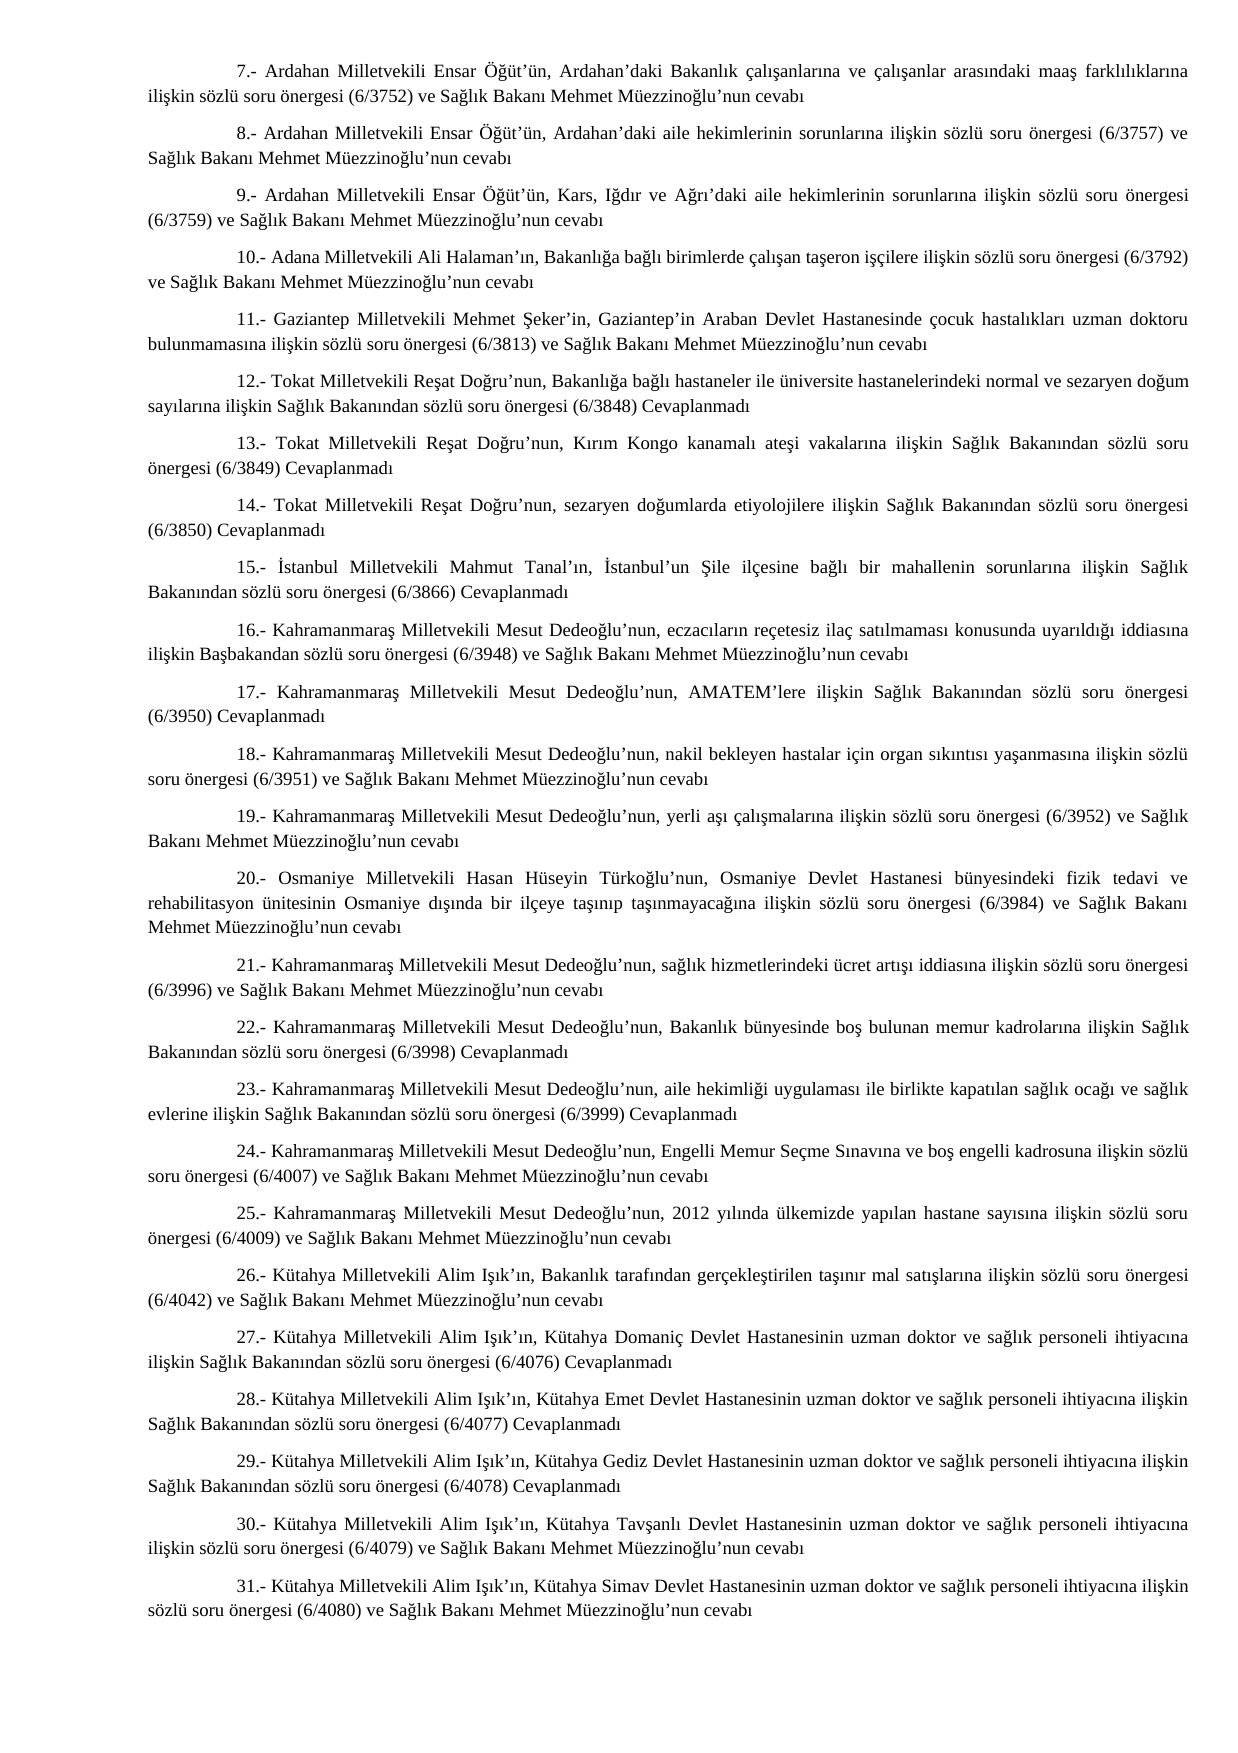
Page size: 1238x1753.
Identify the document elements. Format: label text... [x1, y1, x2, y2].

text 16.- Kahramanmaraş Milletvekili Mesut Dedeoğlu’nun, eczacıların reçetesiz ilaç satılmaması konusunda uyarıldığı iddiasına ilişkin Başbakandan sözlü soru önergesi (6/3948) ve Sağlık Bakanı Mehmet Müezzinoğlu’nun cevabı [148, 618, 1190, 665]
text 23.- Kahramanmaraş Milletvekili Mesut Dedeoğlu’nun, aile hekimliği uygulaması ile birlikte kapatılan sağlık ocağı ve sağlık evlerine ilişkin Sağlık Bakanından sözlü soru önergesi (6/3999) Cevaplanmadı [148, 1078, 1190, 1124]
text 11.- Gaziantep Milletvekili Mehmet Şeker’in, Gaziantep’in Araban Devlet Hastanesinde çocuk hastalıkları uzman doktoru bulunmamasına ilişkin sözlü soru önergesi (6/3813) ve Sağlık Bakanı Mehmet Müezzinoğlu’nun cevabı [148, 308, 1190, 354]
text 28.- Kütahya Milletvekili Alim Işık’ın, Kütahya Emet Devlet Hastanesinin uzman doktor ve sağlık personeli ihtiyacına ilişkin Sağlık Bakanından sözlü soru önergesi (6/4077) Cevaplanmadı [148, 1388, 1190, 1434]
text 12.- Tokat Milletvekili Reşat Doğru’nun, Bakanlığa bağlı hastaneler ile üniversite hastanelerindeki normal ve sezaryen doğum sayılarına ilişkin Sağlık Bakanından sözlü soru önergesi (6/3848) Cevaplanmadı [148, 370, 1190, 416]
text 15.- İstanbul Milletvekili Mahmut Tanal’ın, İstanbul’un Şile ilçesine bağlı bir mahallenin sorunlarına ilişkin Sağlık Bakanından sözlü soru önergesi (6/3866) Cevaplanmadı [148, 556, 1190, 603]
text 14.- Tokat Milletvekili Reşat Doğru’nun, sezaryen doğumlarda etiyolojilere ilişkin Sağlık Bakanından sözlü soru önergesi (6/3850) Cevaplanmadı [148, 494, 1190, 541]
text 8.- Ardahan Milletvekili Ensar Öğüt’ün, Ardahan’daki aile hekimlerinin sorunlarına ilişkin sözlü soru önergesi (6/3757) ve Sağlık Bakanı Mehmet Müezzinoğlu’nun cevabı [148, 122, 1190, 168]
text 30.- Kütahya Milletvekili Alim Işık’ın, Kütahya Tavşanlı Devlet Hastanesinin uzman doktor ve sağlık personeli ihtiyacına ilişkin sözlü soru önergesi (6/4079) ve Sağlık Bakanı Mehmet Müezzinoğlu’nun cevabı [148, 1512, 1190, 1559]
text 20.- Osmaniye Milletvekili Hasan Hüseyin Türkoğlu’nun, Osmaniye Devlet Hastanesi bünyesindeki fizik tedavi ve rehabilitasyon ünitesinin Osmaniye dışında bir ilçeye taşınıp taşınmayacağına ilişkin sözlü soru önergesi (6/3984) ve Sağlık Bakanı Mehmet Müezzinoğlu’nun cevabı [148, 867, 1190, 938]
text 29.- Kütahya Milletvekili Alim Işık’ın, Kütahya Gediz Devlet Hastanesinin uzman doktor ve sağlık personeli ihtiyacına ilişkin Sağlık Bakanından sözlü soru önergesi (6/4078) Cevaplanmadı [148, 1450, 1190, 1497]
text 9.- Ardahan Milletvekili Ensar Öğüt’ün, Kars, Iğdır ve Ağrı’daki aile hekimlerinin sorunlarına ilişkin sözlü soru önergesi (6/3759) ve Sağlık Bakanı Mehmet Müezzinoğlu’nun cevabı [148, 184, 1190, 230]
text 13.- Tokat Milletvekili Reşat Doğru’nun, Kırım Kongo kanamalı ateşi vakalarına ilişkin Sağlık Bakanından sözlü soru önergesi (6/3849) Cevaplanmadı [148, 432, 1190, 478]
text 27.- Kütahya Milletvekili Alim Işık’ın, Kütahya Domaniç Devlet Hastanesinin uzman doktor ve sağlık personeli ihtiyacına ilişkin Sağlık Bakanından sözlü soru önergesi (6/4076) Cevaplanmadı [148, 1326, 1190, 1372]
text 7.- Ardahan Milletvekili Ensar Öğüt’ün, Ardahan’daki Bakanlık çalışanlarına ve çalışanlar arasındaki maaş farklılıklarına ilişkin sözlü soru önergesi (6/3752) ve Sağlık Bakanı Mehmet Müezzinoğlu’nun cevabı [148, 60, 1190, 106]
text 22.- Kahramanmaraş Milletvekili Mesut Dedeoğlu’nun, Bakanlık bünyesinde boş bulunan memur kadrolarına ilişkin Sağlık Bakanından sözlü soru önergesi (6/3998) Cevaplanmadı [148, 1016, 1190, 1062]
text 18.- Kahramanmaraş Milletvekili Mesut Dedeoğlu’nun, nakil bekleyen hastalar için organ sıkıntısı yaşanmasına ilişkin sözlü soru önergesi (6/3951) ve Sağlık Bakanı Mehmet Müezzinoğlu’nun cevabı [148, 743, 1190, 789]
text 19.- Kahramanmaraş Milletvekili Mesut Dedeoğlu’nun, yerli aşı çalışmalarına ilişkin sözlü soru önergesi (6/3952) ve Sağlık Bakanı Mehmet Müezzinoğlu’nun cevabı [148, 805, 1190, 851]
text 17.- Kahramanmaraş Milletvekili Mesut Dedeoğlu’nun, AMATEM’lere ilişkin Sağlık Bakanından sözlü soru önergesi (6/3950) Cevaplanmadı [148, 681, 1190, 727]
text 31.- Kütahya Milletvekili Alim Işık’ın, Kütahya Simav Devlet Hastanesinin uzman doktor ve sağlık personeli ihtiyacına ilişkin sözlü soru önergesi (6/4080) ve Sağlık Bakanı Mehmet Müezzinoğlu’nun cevabı [148, 1574, 1190, 1621]
text 25.- Kahramanmaraş Milletvekili Mesut Dedeoğlu’nun, 2012 yılında ülkemizde yapılan hastane sayısına ilişkin sözlü soru önergesi (6/4009) ve Sağlık Bakanı Mehmet Müezzinoğlu’nun cevabı [148, 1202, 1190, 1248]
text 10.- Adana Milletvekili Ali Halaman’ın, Bakanlığa bağlı birimlerde çalışan taşeron işçilere ilişkin sözlü soru önergesi (6/3792) ve Sağlık Bakanı Mehmet Müezzinoğlu’nun cevabı [148, 246, 1190, 292]
text 21.- Kahramanmaraş Milletvekili Mesut Dedeoğlu’nun, sağlık hizmetlerindeki ücret artışı iddiasına ilişkin sözlü soru önergesi (6/3996) ve Sağlık Bakanı Mehmet Müezzinoğlu’nun cevabı [148, 954, 1190, 1000]
text 26.- Kütahya Milletvekili Alim Işık’ın, Bakanlık tarafından gerçekleştirilen taşınır mal satışlarına ilişkin sözlü soru önergesi (6/4042) ve Sağlık Bakanı Mehmet Müezzinoğlu’nun cevabı [148, 1264, 1190, 1310]
text 24.- Kahramanmaraş Milletvekili Mesut Dedeoğlu’nun, Engelli Memur Seçme Sınavına ve boş engelli kadrosuna ilişkin sözlü soru önergesi (6/4007) ve Sağlık Bakanı Mehmet Müezzinoğlu’nun cevabı [148, 1140, 1190, 1186]
